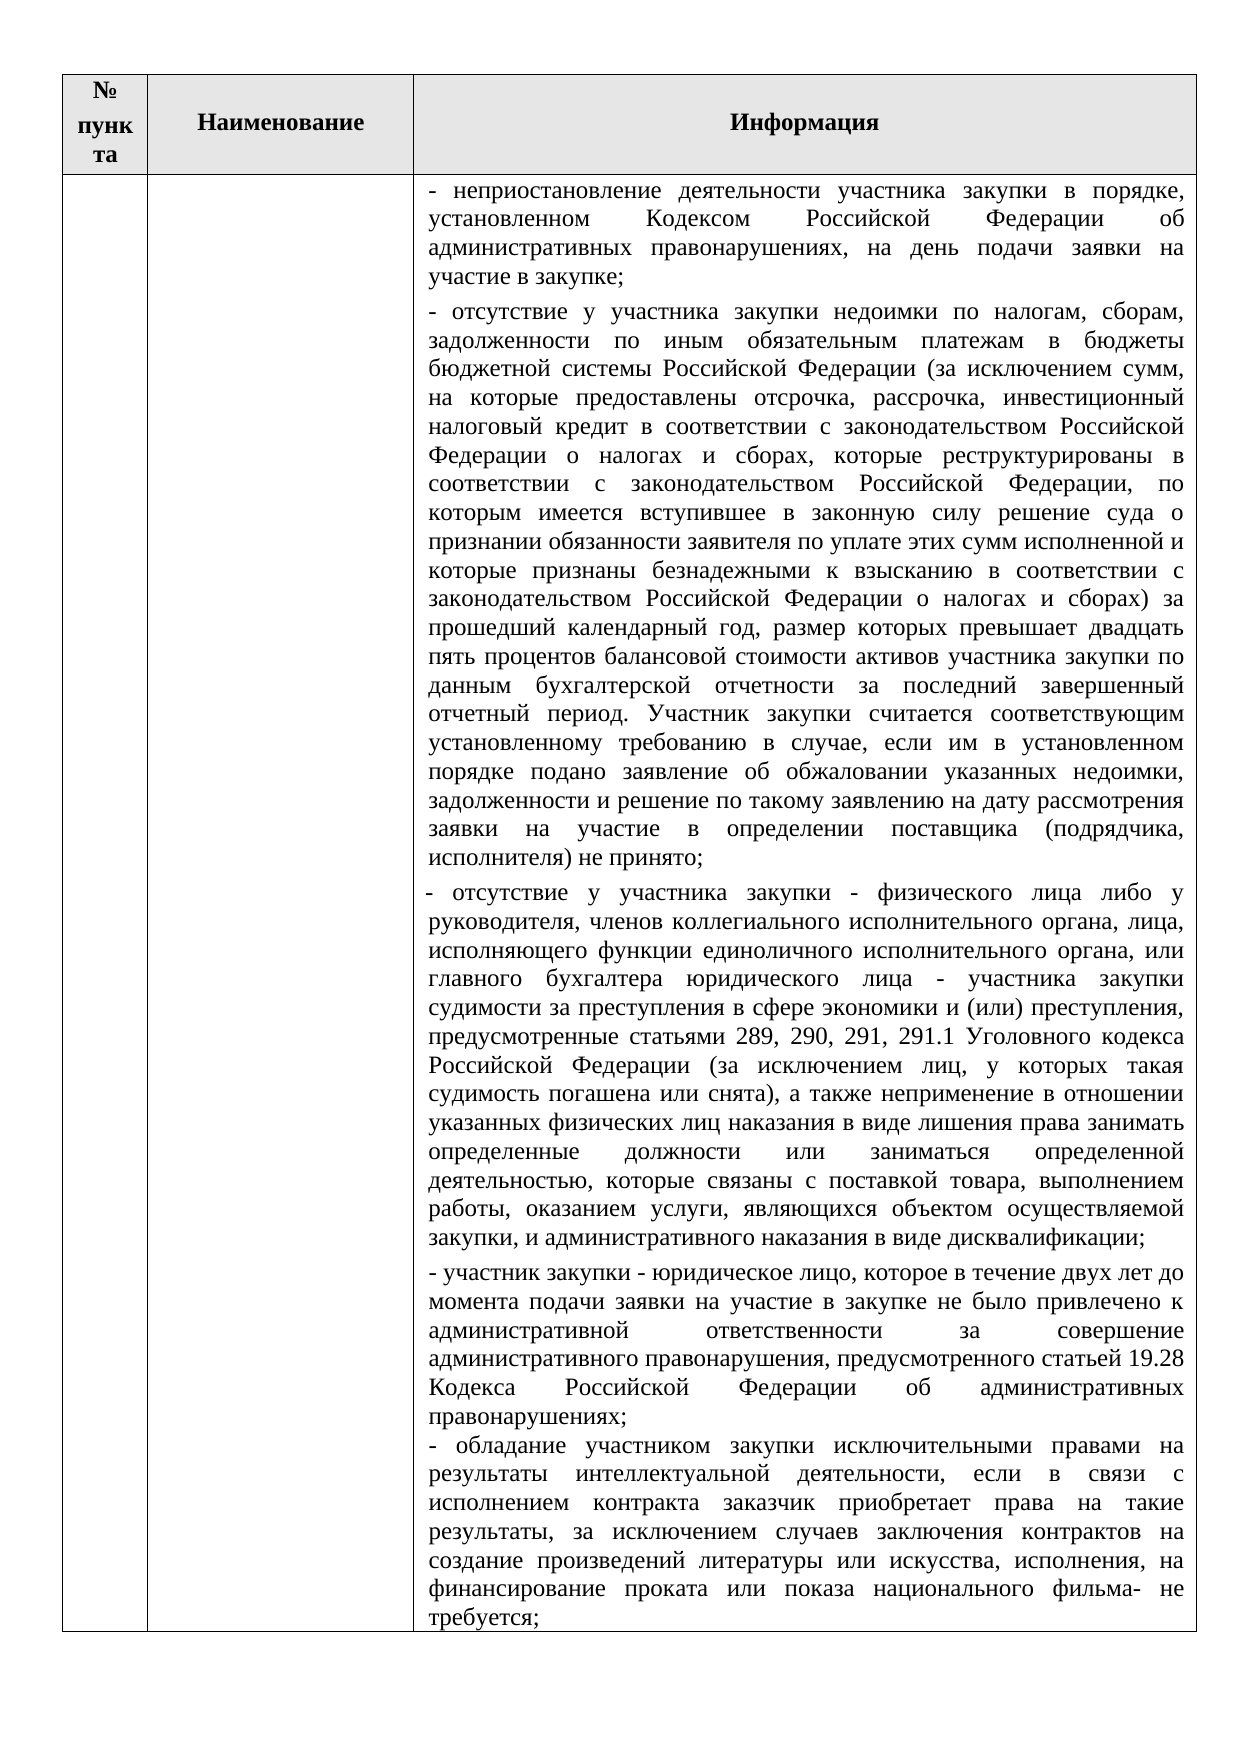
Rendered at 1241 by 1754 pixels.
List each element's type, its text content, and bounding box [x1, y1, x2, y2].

table_cell [63, 175, 147, 1631]
table_header Информация [414, 75, 1196, 174]
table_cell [414, 175, 1196, 1631]
table_header № пункта [63, 75, 147, 174]
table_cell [148, 175, 413, 1631]
table_header Наименование [148, 75, 413, 174]
